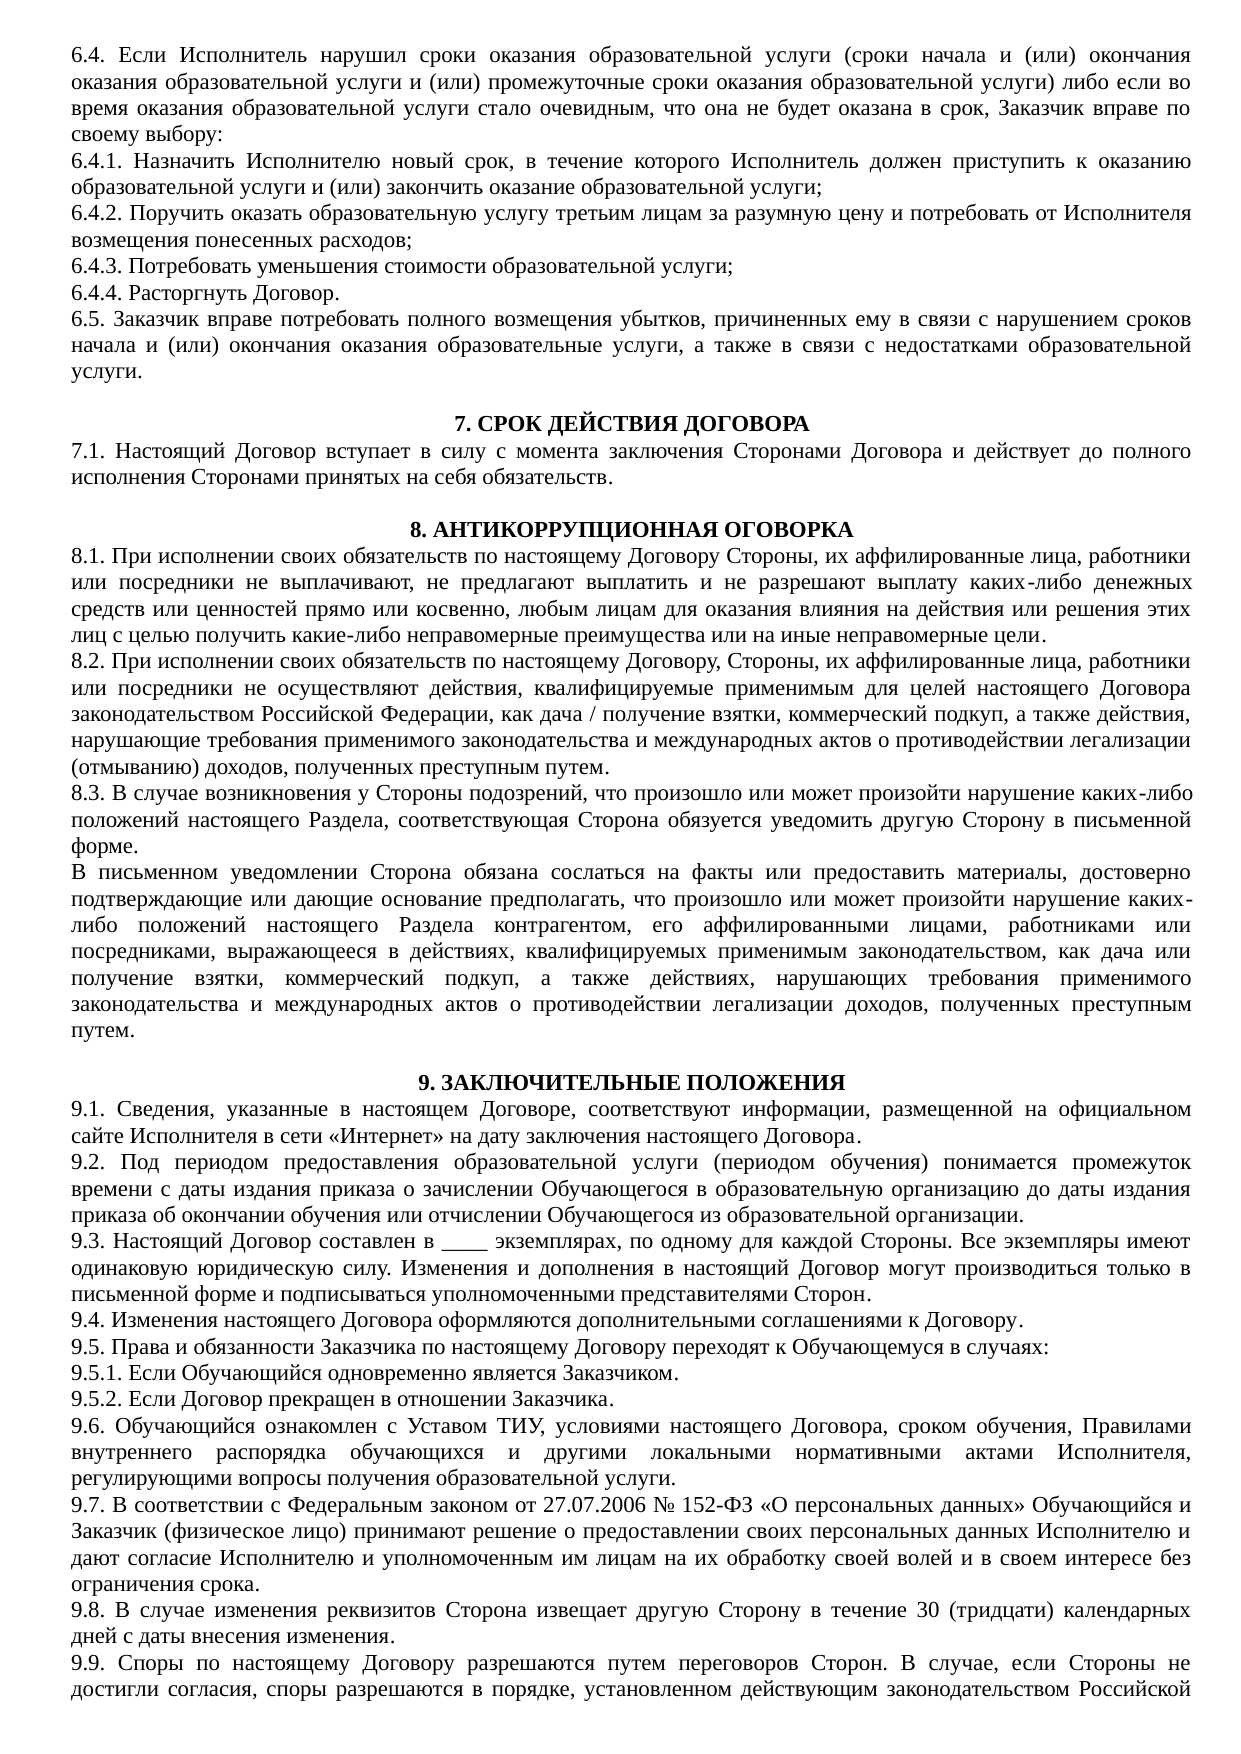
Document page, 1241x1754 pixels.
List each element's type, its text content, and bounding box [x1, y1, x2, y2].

text 9.8. В случае изменения реквизитов Сторона извещает другую Сторону в течение 30 (тридцати) календарных дней с даты внесения изменения. [71, 1596, 1193, 1649]
text 7. СРОК ДЕЙСТВИЯ ДОГОВОРА [71, 410, 1193, 437]
text 9.3. Настоящий Договор составлен в ____ экземплярах, по одному для каждой Стороны. Все экземпляры имеют одинаковую юридическую силу. Изменения и дополнения в настоящий Договор могут производиться только в письменной форме и подписываться уполномоченными представителями Сторон. [71, 1227, 1193, 1306]
text 9.7. В соответствии с Федеральным законом от 27.07.2006 № 152-ФЗ «О персональных данных» Обучающийся и Заказчик (физическое лицо) принимают решение о предоставлении своих персональных данных Исполнителю и дают согласие Исполнителю и уполномоченным им лицам на их обработку своей волей и в своем интересе без ограничения срока. [71, 1491, 1193, 1596]
text 8. АНТИКОРРУПЦИОННАЯ ОГОВОРКА [71, 516, 1193, 542]
text 9.5.2. Если Договор прекращен в отношении Заказчика. [71, 1385, 1193, 1412]
text 9. ЗАКЛЮЧИТЕЛЬНЫЕ ПОЛОЖЕНИЯ [71, 1069, 1193, 1096]
text 8.1. При исполнении своих обязательств по настоящему Договору Стороны, их аффилированные лица, работники или посредники не выплачивают, не предлагают выплатить и не разрешают выплату каких-либо денежных средств или ценностей прямо или косвенно, любым лицам для оказания влияния на действия или решения этих лиц с целью получить какие-либо неправомерные преимущества или на иные неправомерные цели. [71, 542, 1193, 647]
text 6.4.2. Поручить оказать образовательную услугу третьим лицам за разумную цену и потребовать от Исполнителя возмещения понесенных расходов; [71, 199, 1193, 252]
text 6.4. Если Исполнитель нарушил сроки оказания образовательной услуги (сроки начала и (или) окончания оказания образовательной услуги и (или) промежуточные сроки оказания образовательной услуги) либо если во время оказания образовательной услуги стало очевидным, что она не будет оказана в срок, Заказчик вправе по своему выбору: [71, 41, 1193, 147]
text 9.5. Права и обязанности Заказчика по настоящему Договору переходят к Обучающемуся в случаях: [71, 1333, 1193, 1359]
text 6.5. Заказчик вправе потребовать полного возмещения убытков, причиненных ему в связи с нарушением сроков начала и (или) окончания оказания образовательные услуги, а также в связи с недостатками образовательной услуги. [71, 305, 1193, 384]
text 8.3. В случае возникновения у Стороны подозрений, что произошло или может произойти нарушение каких-либо положений настоящего Раздела, соответствующая Сторона обязуется уведомить другую Сторону в письменной форме. [71, 779, 1193, 858]
text 9.6. Обучающийся ознакомлен с Уставом ТИУ, условиями настоящего Договора, сроком обучения, Правилами внутреннего распорядка обучающихся и другими локальными нормативными актами Исполнителя, регулирующими вопросы получения образовательной услуги. [71, 1412, 1193, 1491]
text 8.2. При исполнении своих обязательств по настоящему Договору, Стороны, их аффилированные лица, работники или посредники не осуществляют действия, квалифицируемые применимым для целей настоящего Договора законодательством Российской Федерации, как дача / получение взятки, коммерческий подкуп, а также действия, нарушающие требования применимого законодательства и международных актов о противодействии легализации (отмыванию) доходов, полученных преступным путем. [71, 647, 1193, 779]
text 9.1. Сведения, указанные в настоящем Договоре, соответствуют информации, размещенной на официальном сайте Исполнителя в сети «Интернет» на дату заключения настоящего Договора. [71, 1096, 1193, 1148]
text 7.1. Настоящий Договор вступает в силу с момента заключения Сторонами Договора и действует до полного исполнения Сторонами принятых на себя обязательств. [71, 437, 1193, 489]
text 9.4. Изменения настоящего Договора оформляются дополнительными соглашениями к Договору. [71, 1306, 1193, 1333]
text 6.4.3. Потребовать уменьшения стоимости образовательной услуги; [71, 252, 1193, 278]
text 9.5.1. Если Обучающийся одновременно является Заказчиком. [71, 1359, 1193, 1385]
text В письменном уведомлении Сторона обязана сослаться на факты или предоставить материалы, достоверно подтверждающие или дающие основание предполагать, что произошло или может произойти нарушение каких-либо положений настоящего Раздела контрагентом, его аффилированными лицами, работниками или посредниками, выражающееся в действиях, квалифицируемых применимым законодательством, как дача или получение взятки, коммерческий подкуп, а также действиях, нарушающих требования применимого законодательства и международных актов о противодействии легализации доходов, полученных преступным путем. [71, 858, 1193, 1043]
text 9.2. Под периодом предоставления образовательной услуги (периодом обучения) понимается промежуток времени с даты издания приказа о зачислении Обучающегося в образовательную организацию до даты издания приказа об окончании обучения или отчислении Обучающегося из образовательной организации. [71, 1148, 1193, 1227]
text 6.4.1. Назначить Исполнителю новый срок, в течение которого Исполнитель должен приступить к оказанию образовательной услуги и (или) закончить оказание образовательной услуги; [71, 147, 1193, 199]
text 6.4.4. Расторгнуть Договор. [71, 278, 1193, 305]
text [71, 1649, 1193, 1702]
